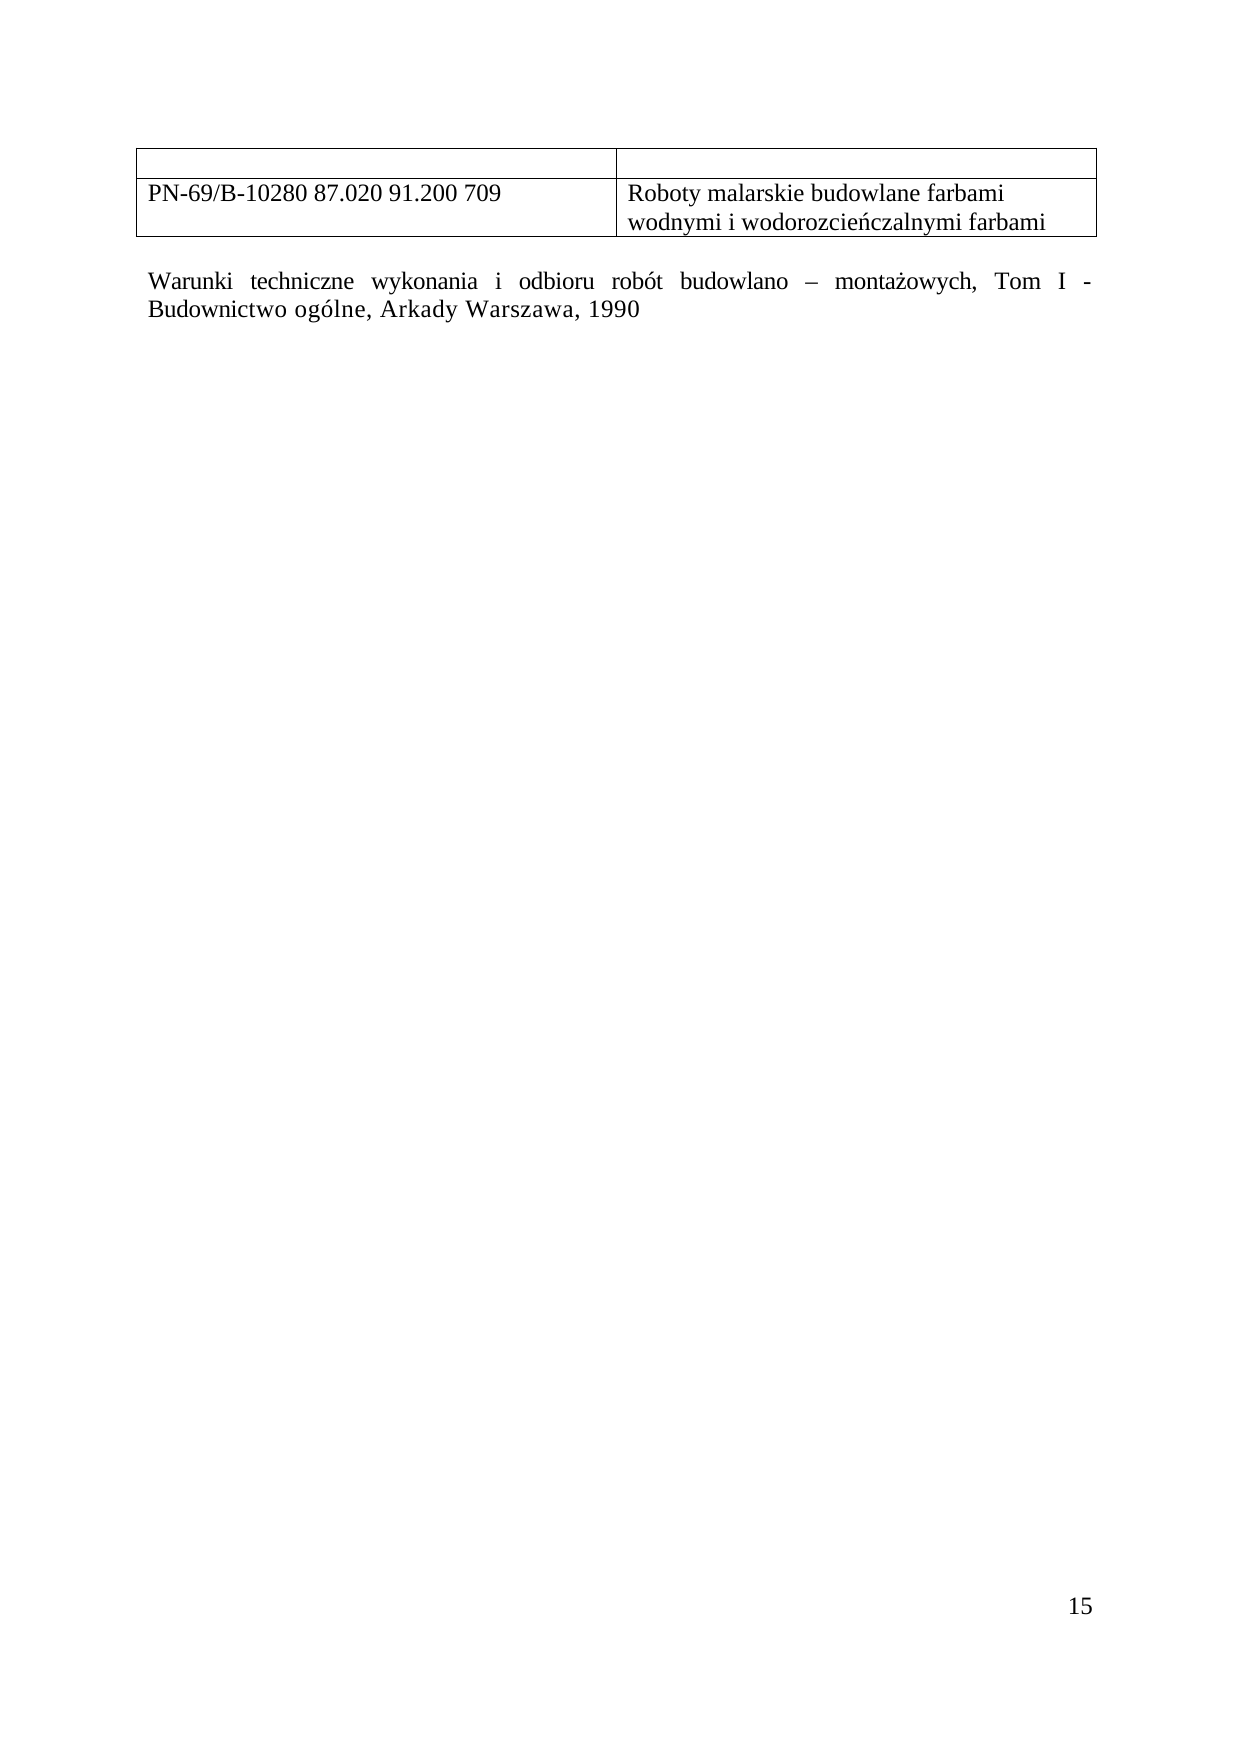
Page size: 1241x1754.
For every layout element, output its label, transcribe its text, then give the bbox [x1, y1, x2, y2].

table_cell Roboty malarskie budowlane farbami wodnymi i wodorozcieńczalnymi farbami [617, 179, 1096, 236]
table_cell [617, 149, 1096, 177]
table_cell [137, 149, 616, 177]
table_cell PN-69/B-10280 87.020 91.200 709 [137, 179, 616, 236]
text Warunki techniczne wykonania i odbioru robót budowlano – montażowych, Tom I - Budownictwo ogólne, Arkady Warszawa, 1990 [148, 266, 1093, 323]
